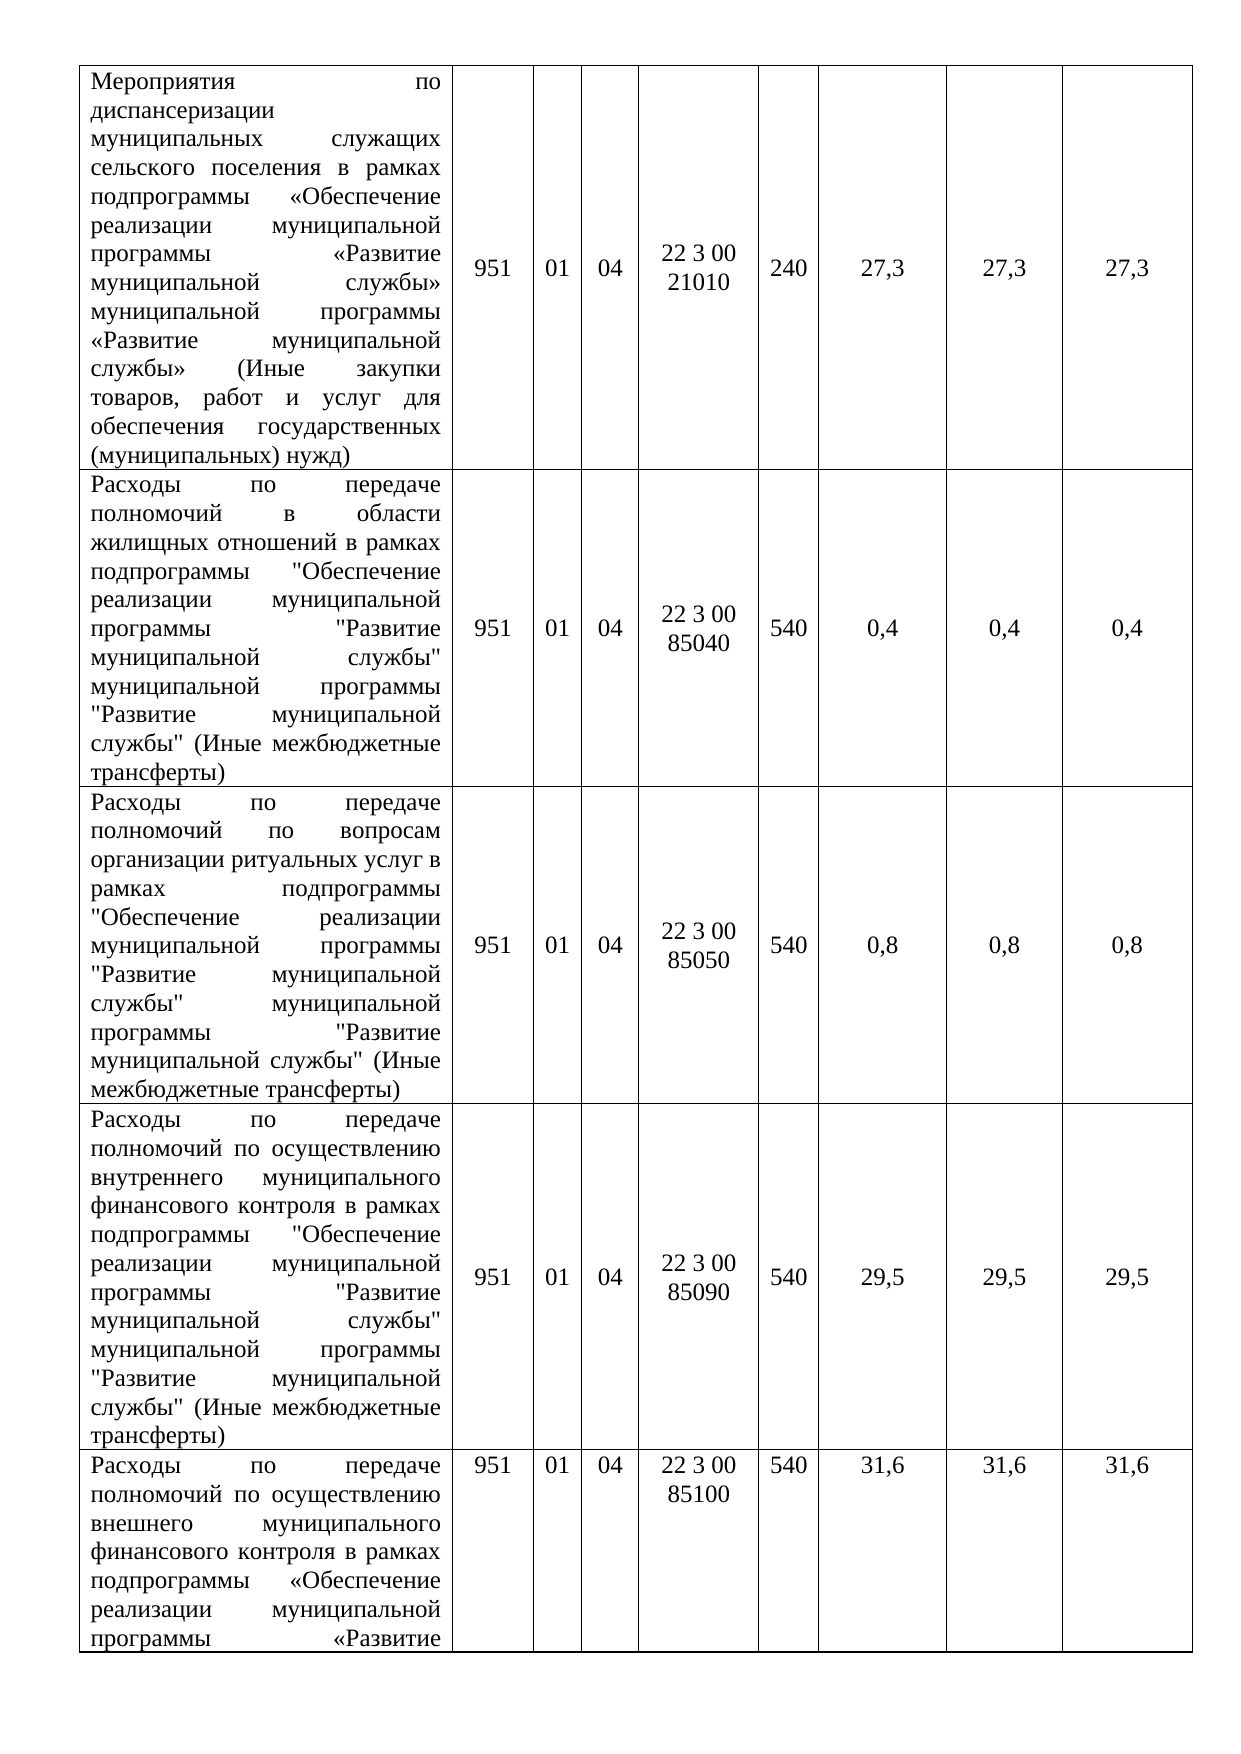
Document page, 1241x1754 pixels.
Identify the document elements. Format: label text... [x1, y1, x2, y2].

table_cell 31,6 [819, 1450, 946, 1651]
table_cell 951 [453, 470, 533, 786]
table_cell 22 3 00 21010 [639, 66, 758, 468]
table_cell 27,3 [1063, 66, 1192, 468]
table_cell 04 [582, 787, 638, 1103]
table_cell 27,3 [819, 66, 946, 468]
table_cell 951 [453, 1450, 533, 1651]
table_cell 0,8 [1063, 787, 1192, 1103]
table_cell 0,8 [947, 787, 1062, 1103]
table_cell 240 [759, 66, 818, 468]
table_cell 04 [582, 1104, 638, 1449]
table_cell 0,8 [819, 787, 946, 1103]
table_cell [80, 1450, 452, 1651]
table_cell 01 [534, 470, 581, 786]
table_cell 540 [759, 470, 818, 786]
table_cell 04 [582, 66, 638, 468]
table_cell 22 3 00 85050 [639, 787, 758, 1103]
table_cell 540 [759, 1104, 818, 1449]
table_cell 22 3 00 85040 [639, 470, 758, 786]
table_cell 01 [534, 1104, 581, 1449]
table_cell 29,5 [1063, 1104, 1192, 1449]
table_cell Мероприятия по диспансеризации муниципальных служащих сельского поселения в рамках подпрограммы «Обеспечение реализации муниципальной программы «Развитие муниципальной службы» муниципальной программы «Развитие муниципальной службы» (Иные закупки товаров, работ и услуг для обеспечения государственных (муниципальных) нужд) [80, 66, 452, 468]
table_cell 31,6 [947, 1450, 1062, 1651]
table_cell 04 [582, 470, 638, 786]
table_cell 0,4 [819, 470, 946, 786]
table_cell 540 [759, 787, 818, 1103]
table_cell 951 [453, 787, 533, 1103]
table_cell 951 [453, 1104, 533, 1449]
table_cell Расходы по передаче полномочий по вопросам организации ритуальных услуг в рамках подпрограммы "Обеспечение реализации муниципальной программы "Развитие муниципальной службы" муниципальной программы "Развитие муниципальной службы" (Иные межбюджетные трансферты) [80, 787, 452, 1103]
table_cell Расходы по передаче полномочий по осуществлению внутреннего муниципального финансового контроля в рамках подпрограммы "Обеспечение реализации муниципальной программы "Развитие муниципальной службы" муниципальной программы "Развитие муниципальной службы" (Иные межбюджетные трансферты) [80, 1104, 452, 1449]
table_cell 29,5 [819, 1104, 946, 1449]
table_cell 27,3 [947, 66, 1062, 468]
table_cell 29,5 [947, 1104, 1062, 1449]
table_cell 31,6 [1063, 1450, 1192, 1651]
table_cell Расходы по передаче полномочий в области жилищных отношений в рамках подпрограммы "Обеспечение реализации муниципальной программы "Развитие муниципальной службы" муниципальной программы "Развитие муниципальной службы" (Иные межбюджетные трансферты) [80, 470, 452, 786]
table_cell 540 [759, 1450, 818, 1651]
table_cell 0,4 [947, 470, 1062, 786]
table_cell 01 [534, 66, 581, 468]
table_cell 22 3 00 85090 [639, 1104, 758, 1449]
table_cell 04 [582, 1450, 638, 1651]
table_cell 951 [453, 66, 533, 468]
table_cell 22 3 00 85100 [639, 1450, 758, 1651]
table_cell 01 [534, 787, 581, 1103]
table_cell 0,4 [1063, 470, 1192, 786]
table_cell 01 [534, 1450, 581, 1651]
